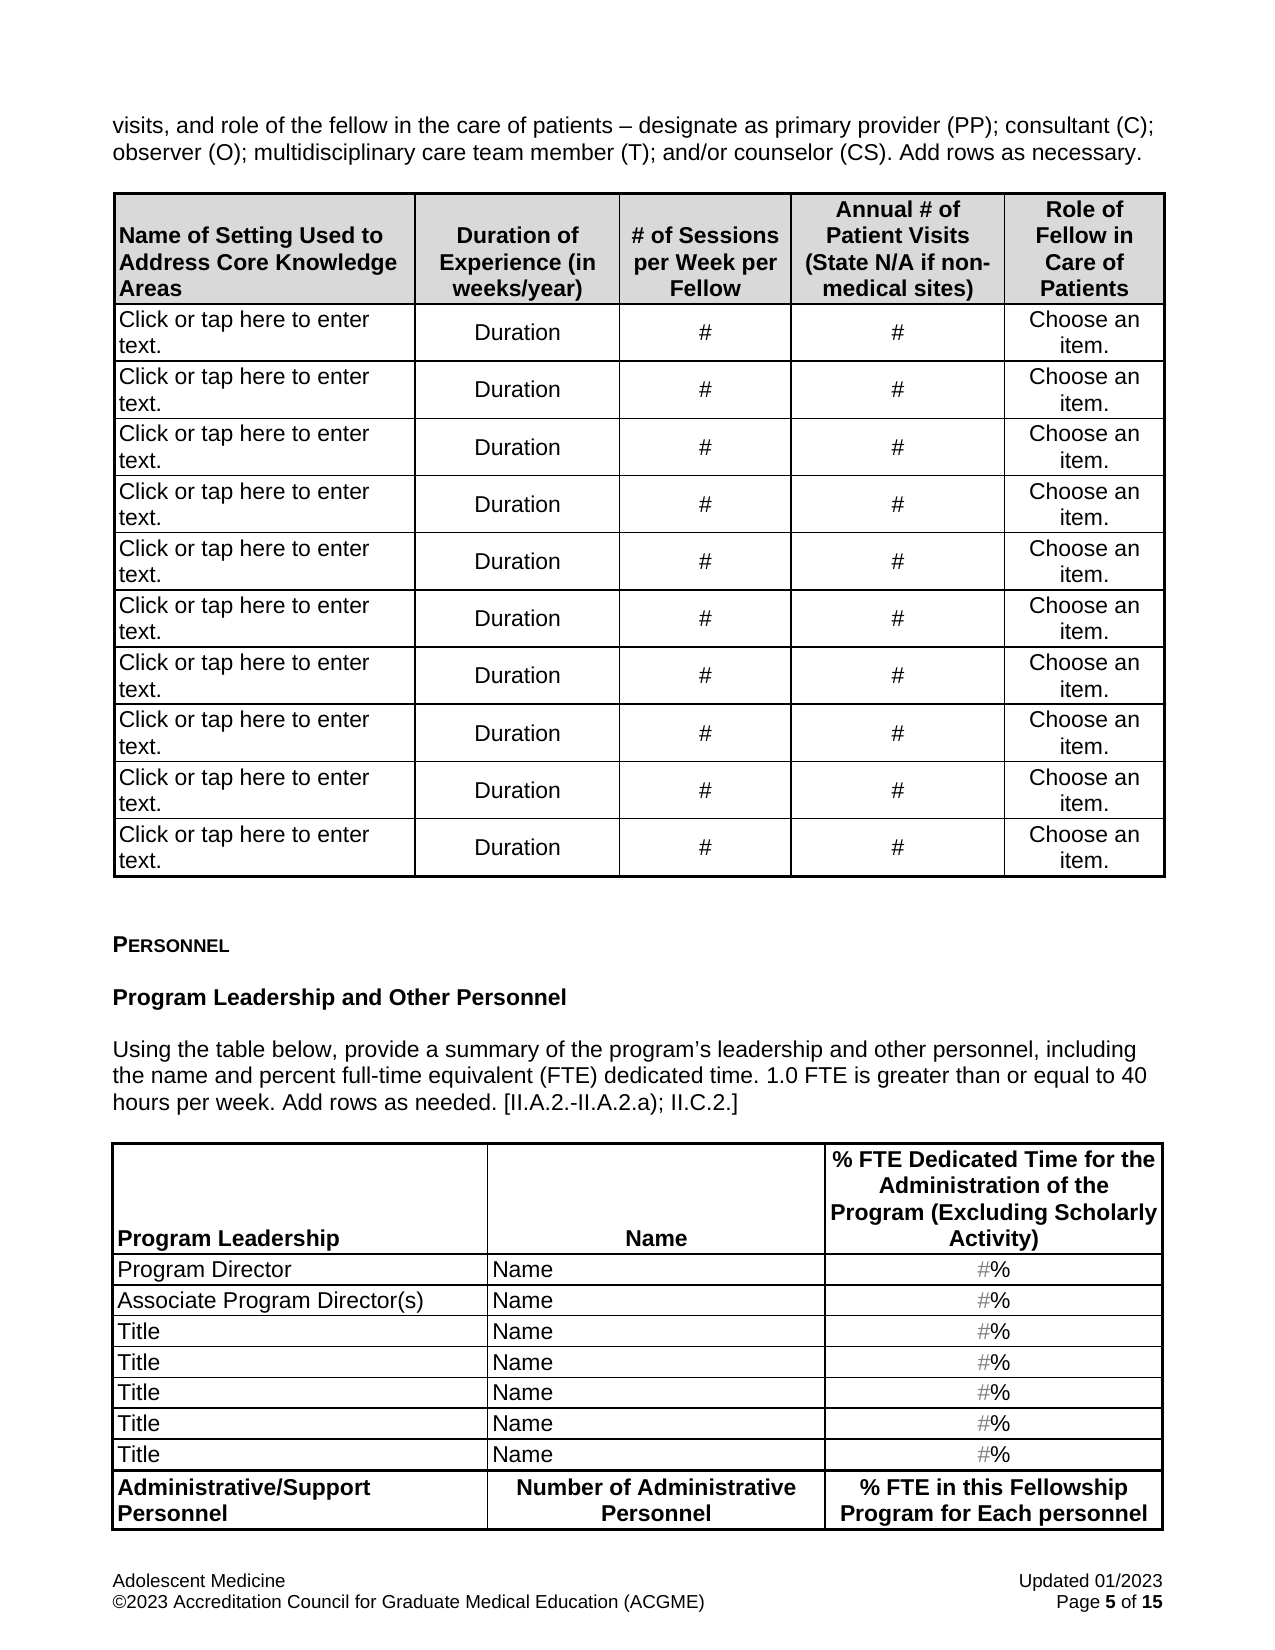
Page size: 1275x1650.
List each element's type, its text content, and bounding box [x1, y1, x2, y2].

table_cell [826, 1472, 1161, 1528]
table_header Duration of Experience (in weeks/year) [416, 195, 619, 303]
table_cell % [826, 1378, 1161, 1407]
table_cell % [826, 1409, 1161, 1438]
text Personnel [112, 931, 1162, 957]
table_header Annual # of Patient Visits (State N/A if non-medical sites) [792, 195, 1004, 303]
table_cell % [826, 1347, 1161, 1376]
table_cell Program Director [114, 1255, 487, 1284]
text Program Leadership and Other Personnel [112, 983, 1162, 1010]
table_cell % [826, 1316, 1161, 1346]
table_header Name of Setting Used to Address Core Knowledge Areas [116, 195, 414, 303]
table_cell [114, 1472, 487, 1528]
table_header Name [488, 1145, 824, 1253]
table_header # of Sessions per Week per Fellow [620, 195, 790, 303]
table_cell % [826, 1286, 1161, 1315]
table_header Role of Fellow in Care of Patients [1005, 195, 1163, 303]
table_cell % [826, 1440, 1161, 1469]
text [112, 112, 1162, 165]
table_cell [488, 1472, 824, 1528]
table_header % FTE Dedicated Time for the Administration of the Program (Excluding Scholarly Activity) [826, 1145, 1161, 1253]
table_header Program Leadership [114, 1145, 487, 1253]
text Using the table below, provide a summary of the program’s leadership and other personnel, including the name and percent full-time equivalent (FTE) dedicated time. 1.0 FTE is greater than or equal to 40 hours per week. Add rows as needed. [II.A.2.-II.A.2.a); II.C.2.] [112, 1036, 1162, 1115]
table_cell Associate Program Director(s) [114, 1286, 487, 1315]
table_cell % [826, 1255, 1161, 1284]
